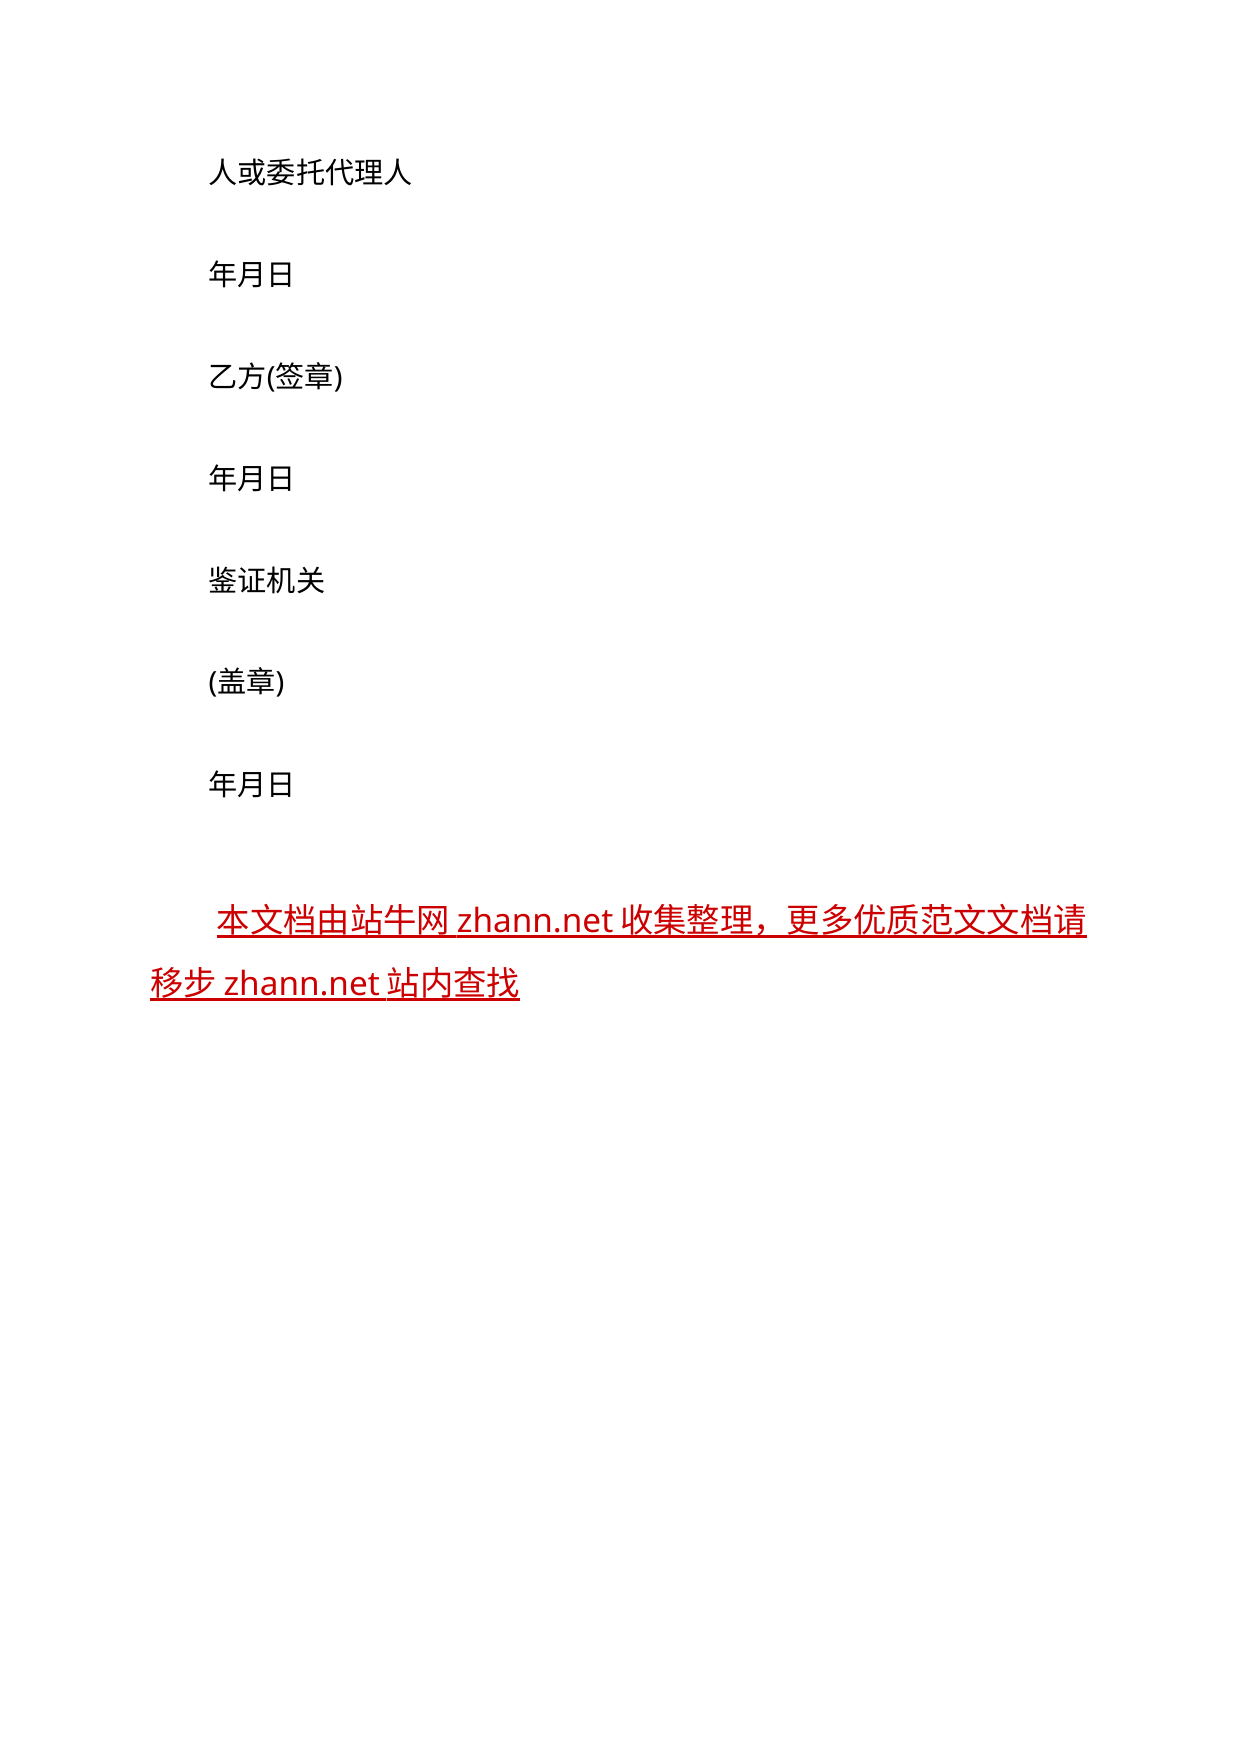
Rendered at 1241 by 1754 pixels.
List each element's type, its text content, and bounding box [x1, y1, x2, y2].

text 年月日 [150, 456, 1090, 498]
text 人或委托代理人 [150, 150, 1090, 192]
text 鉴证机关 [150, 557, 1090, 599]
text 乙方(签章) [150, 353, 1090, 396]
text 年月日 [150, 252, 1090, 294]
text 本文档由站牛网zhann.net收集整理，更多优质范文文档请移步zhann.net站内查找 [150, 894, 1090, 1005]
text (盖章) [150, 659, 1090, 701]
text 年月日 [150, 761, 1090, 803]
